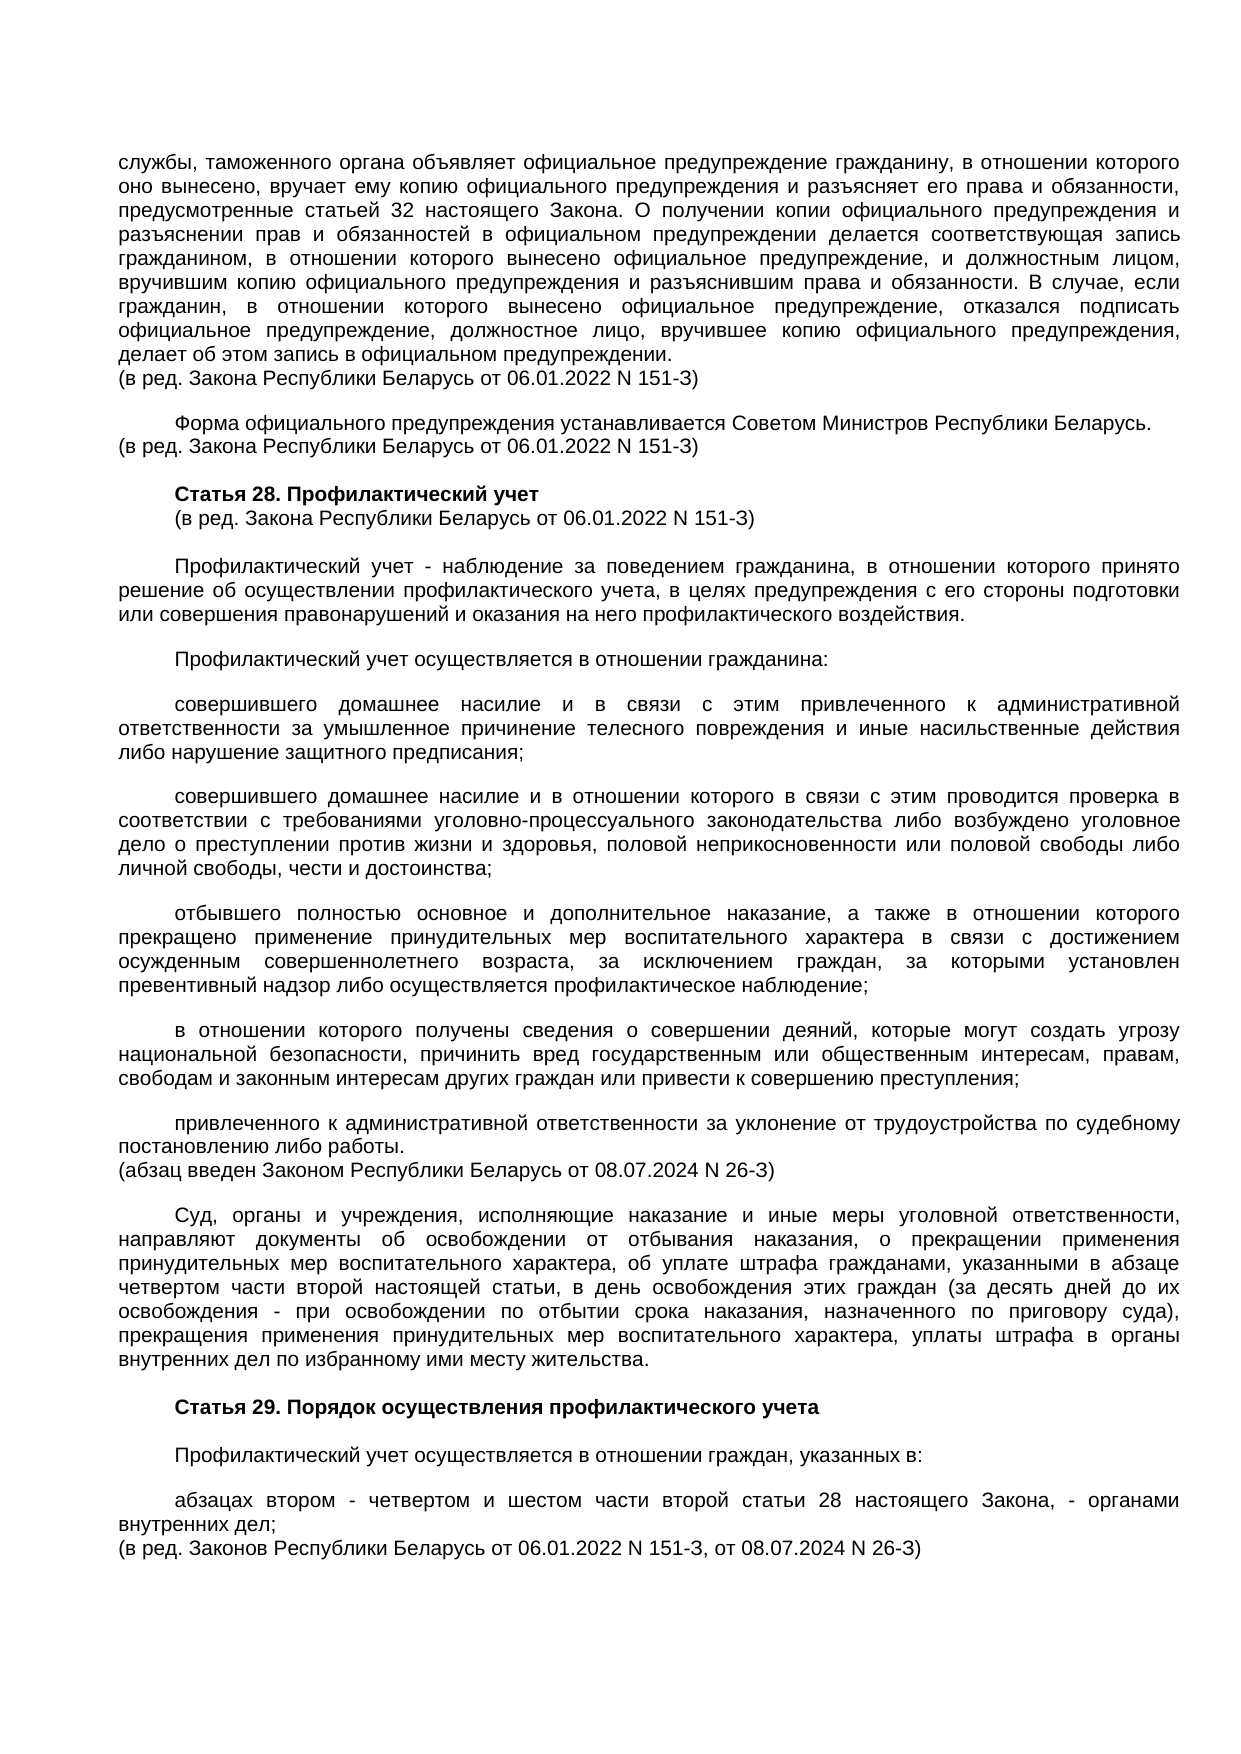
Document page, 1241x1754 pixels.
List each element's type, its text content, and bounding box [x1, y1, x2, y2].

text Профилактический учет осуществляется в отношении граждан, указанных в: [118, 1443, 1181, 1467]
text совершившего домашнее насилие и в связи с этим привлеченного к административной ответственности за умышленное причинение телесного повреждения и иные насильственные действия либо нарушение защитного предписания; [118, 692, 1181, 763]
text (в ред. Закона Республики Беларусь от 06.01.2022 N 151-З) [118, 366, 1181, 389]
text (в ред. Законов Республики Беларусь от 06.01.2022 N 151-З, от 08.07.2024 N 26-З) [118, 1535, 1181, 1559]
text привлеченного к административной ответственности за уклонение от трудоустройства по судебному постановлению либо работы. [118, 1110, 1181, 1158]
text отбывшего полностью основное и дополнительное наказание, а также в отношении которого прекращено применение принудительных мер воспитательного характера в связи с достижением осужденным совершеннолетнего возраста, за исключением граждан, за которыми установлен превентивный надзор либо осуществляется профилактическое наблюдение; [118, 901, 1181, 997]
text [118, 150, 1181, 366]
text Профилактический учет осуществляется в отношении гражданина: [118, 647, 1181, 671]
text (абзац введен Законом Республики Беларусь от 08.07.2024 N 26-З) [118, 1158, 1181, 1182]
text Профилактический учет - наблюдение за поведением гражданина, в отношении которого принято решение об осуществлении профилактического учета, в целях предупреждения с его стороны подготовки или совершения правонарушений и оказания на него профилактического воздействия. [118, 554, 1181, 626]
text Форма официального предупреждения устанавливается Советом Министров Республики Беларусь. [118, 410, 1181, 434]
text Суд, органы и учреждения, исполняющие наказание и иные меры уголовной ответственности, направляют документы об освобождении от отбывания наказания, о прекращении применения принудительных мер воспитательного характера, об уплате штрафа гражданами, указанными в абзаце четвертом части второй настоящей статьи, в день освобождения этих граждан (за десять дней до их освобождения - при освобождении по отбытии срока наказания, назначенного по приговору суда), прекращения применения принудительных мер воспитательного характера, уплаты штрафа в органы внутренних дел по избранному ими месту жительства. [118, 1203, 1181, 1371]
text Статья 28. Профилактический учет [118, 482, 1181, 506]
text Статья 29. Порядок осуществления профилактического учета [118, 1395, 1181, 1419]
text совершившего домашнее насилие и в отношении которого в связи с этим проводится проверка в соответствии с требованиями уголовно-процессуального законодательства либо возбуждено уголовное дело о преступлении против жизни и здоровья, половой неприкосновенности или половой свободы либо личной свободы, чести и достоинства; [118, 784, 1181, 880]
text (в ред. Закона Республики Беларусь от 06.01.2022 N 151-З) [118, 434, 1181, 458]
text в отношении которого получены сведения о совершении деяний, которые могут создать угрозу национальной безопасности, причинить вред государственным или общественным интересам, правам, свободам и законным интересам других граждан или привести к совершению преступления; [118, 1018, 1181, 1089]
text (в ред. Закона Республики Беларусь от 06.01.2022 N 151-З) [118, 506, 1181, 530]
text абзацах втором - четвертом и шестом части второй статьи 28 настоящего Закона, - органами внутренних дел; [118, 1487, 1181, 1535]
